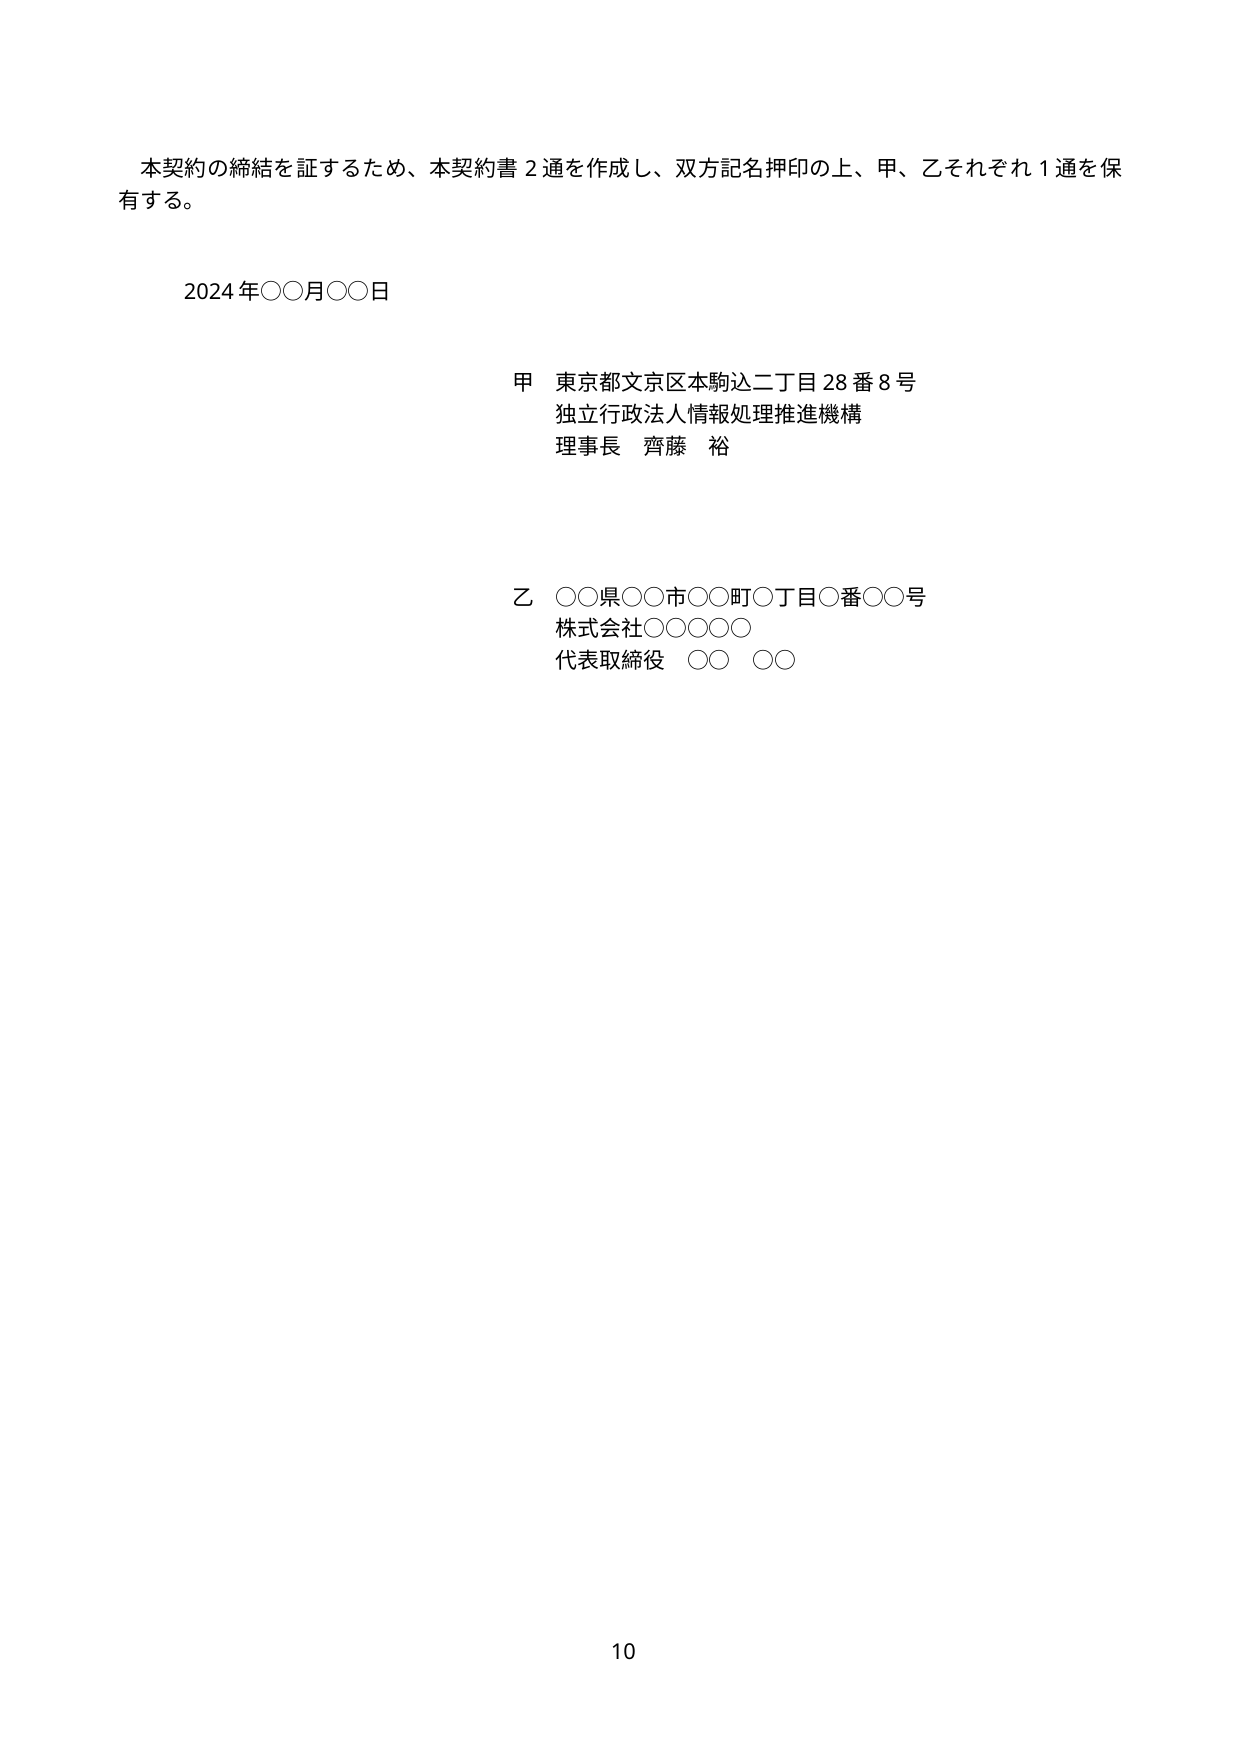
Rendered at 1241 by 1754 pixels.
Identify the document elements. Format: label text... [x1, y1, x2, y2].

text 2024年○○月○○日 [184, 274, 1131, 306]
text 乙 ○○県○○市○○町○丁目○番○○号 [118, 580, 1131, 611]
text 株式会社○○○○○ [556, 611, 1122, 643]
text 甲 東京都文京区本駒込二丁目28番8号 [118, 365, 1131, 397]
text 本契約の締結を証するため、本契約書2通を作成し、双方記名押印の上、甲、乙それぞれ1通を保有する。 [118, 151, 1122, 214]
text 独立行政法人情報処理推進機構 [556, 397, 1122, 429]
text 理事長 齊藤 裕 [556, 429, 1122, 461]
text 代表取締役 ○○ ○○ [556, 643, 1122, 675]
